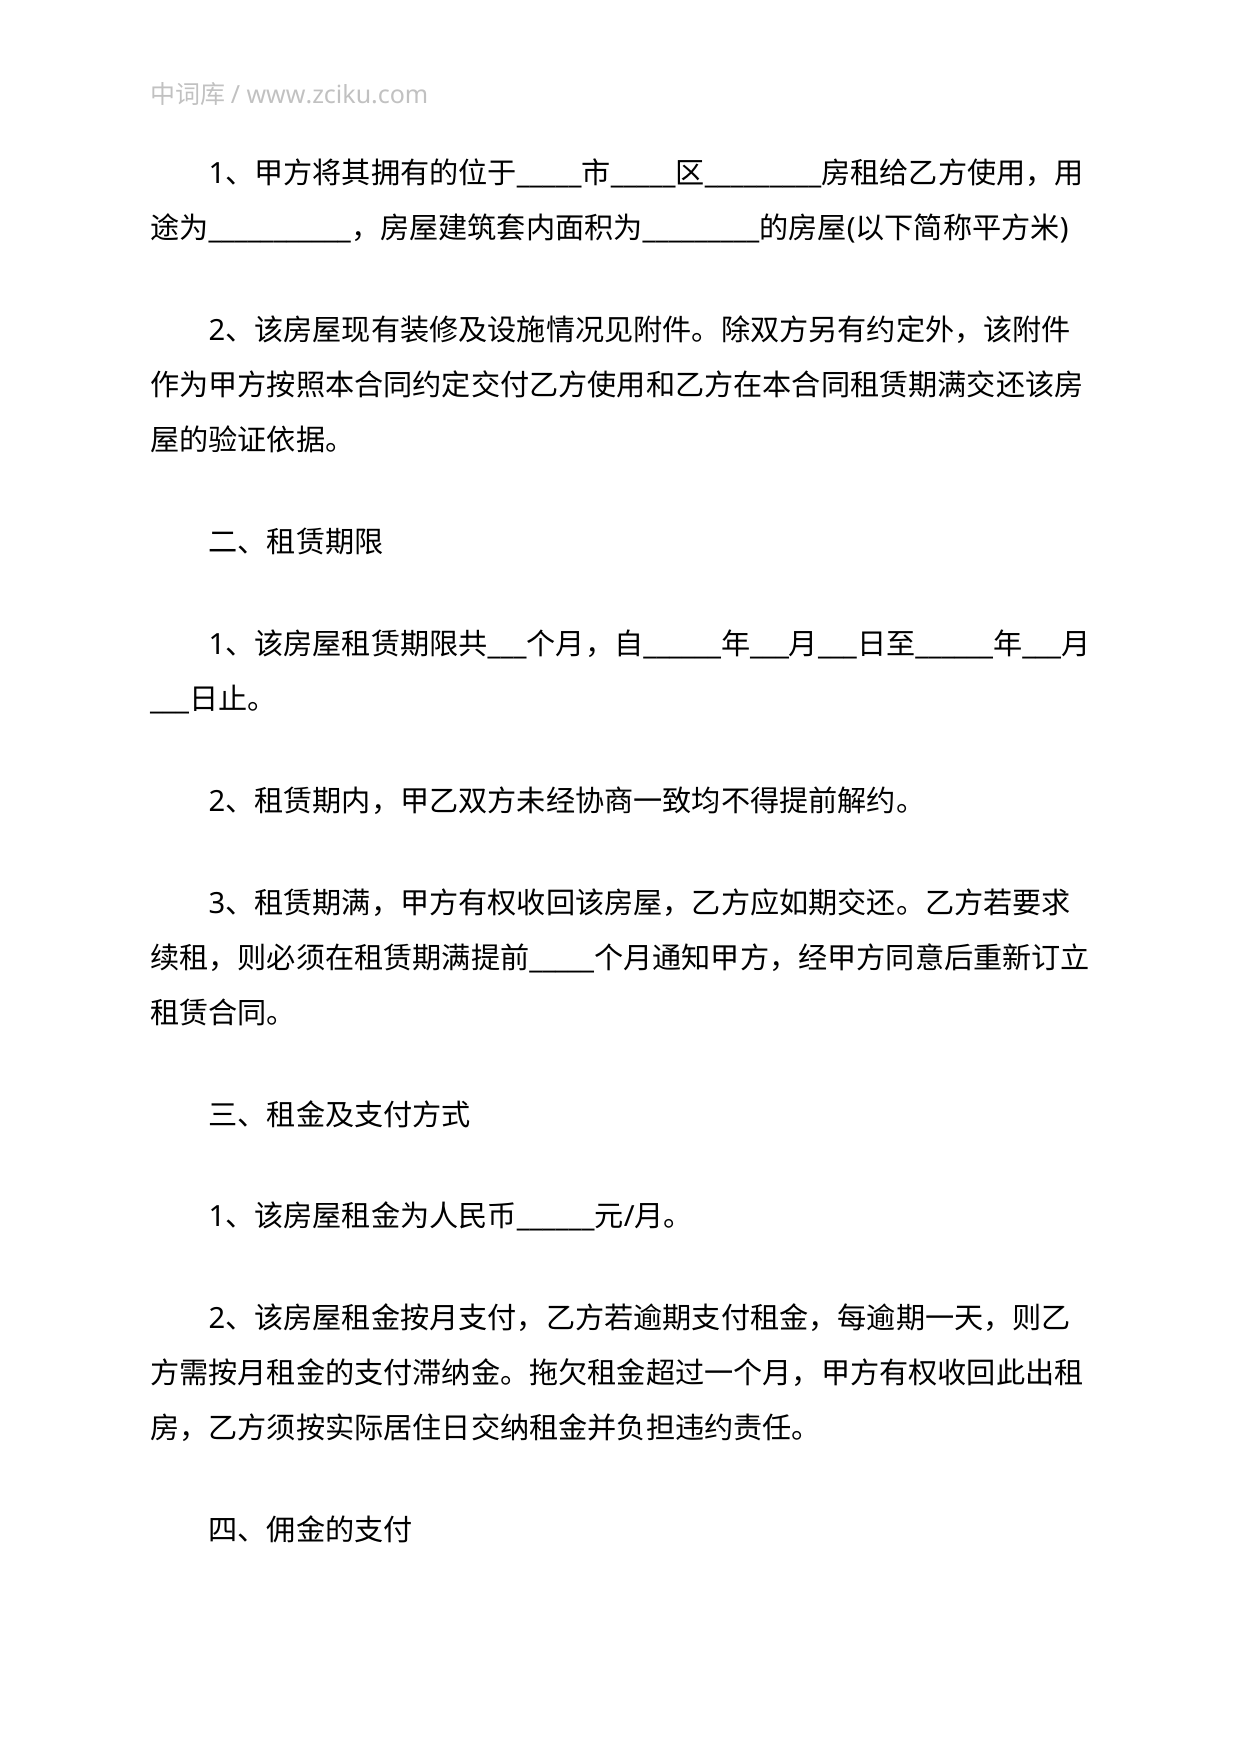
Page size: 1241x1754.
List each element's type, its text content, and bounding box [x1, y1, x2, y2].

text 2、租赁期内，甲乙双方未经协商一致均不得提前解约。 [150, 777, 1090, 820]
text 1、甲方将其拥有的位于_____市_____区_________房租给乙方使用，用途为___________，房屋建筑套内面积为_________的房屋(以下简称平方米) [150, 150, 1090, 247]
text 2、该房屋现有装修及设施情况见附件。除双方另有约定外，该附件作为甲方按照本合同约定交付乙方使用和乙方在本合同租赁期满交还该房屋的验证依据。 [150, 307, 1090, 459]
text 1、该房屋租赁期限共___个月，自______年___月___日至______年___月___日止。 [150, 620, 1090, 718]
text 1、该房屋租金为人民币______元/月。 [150, 1193, 1090, 1235]
text 3、租赁期满，甲方有权收回该房屋，乙方应如期交还。乙方若要求续租，则必须在租赁期满提前_____个月通知甲方，经甲方同意后重新订立租赁合同。 [150, 879, 1090, 1032]
text 三、租金及支付方式 [150, 1091, 1090, 1133]
text 二、租赁期限 [150, 519, 1090, 561]
text 2、该房屋租金按月支付，乙方若逾期支付租金，每逾期一天，则乙方需按月租金的支付滞纳金。拖欠租金超过一个月，甲方有权收回此出租房，乙方须按实际居住日交纳租金并负担违约责任。 [150, 1295, 1090, 1447]
text 四、佣金的支付 [150, 1507, 1090, 1549]
